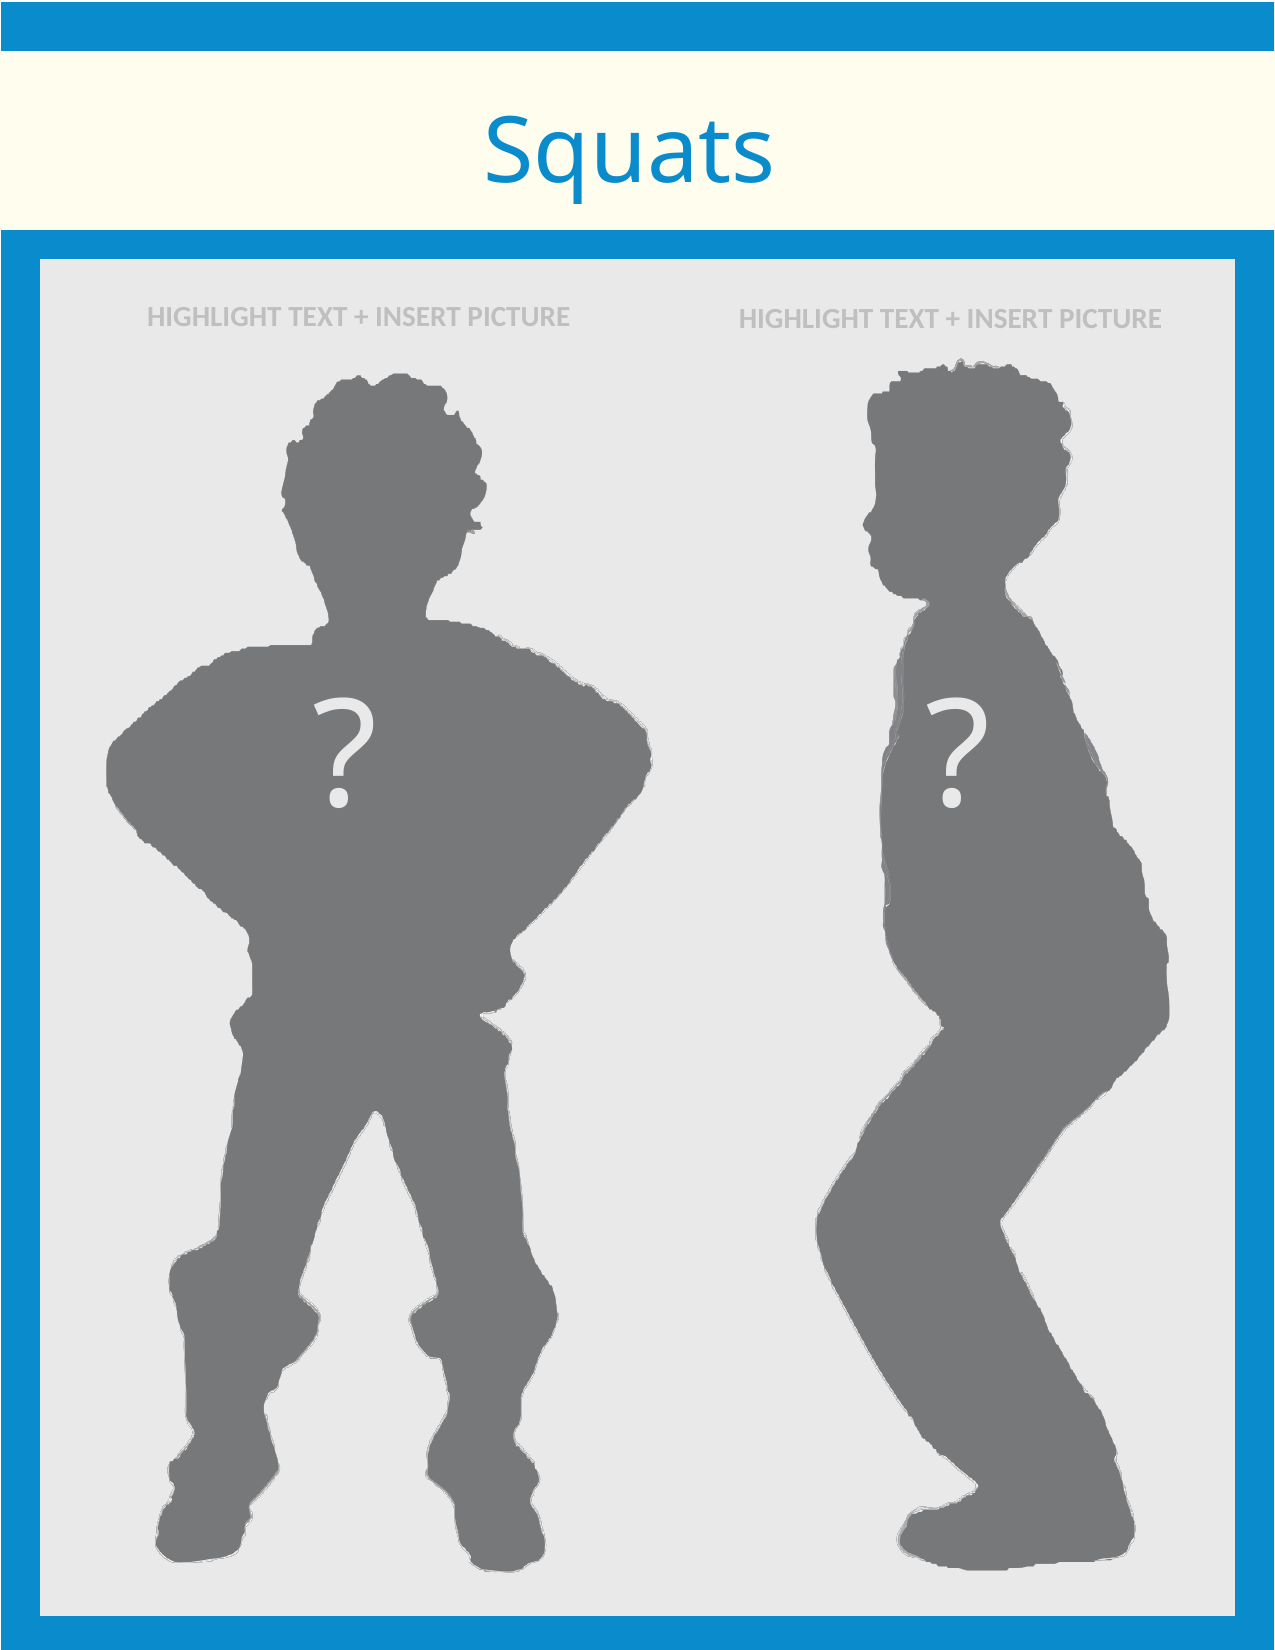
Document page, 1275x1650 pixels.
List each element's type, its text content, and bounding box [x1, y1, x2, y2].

picture [814, 357, 1170, 1571]
text ? ? [312, 678, 1098, 839]
text Squats [483, 94, 1098, 196]
picture [105, 371, 653, 1573]
